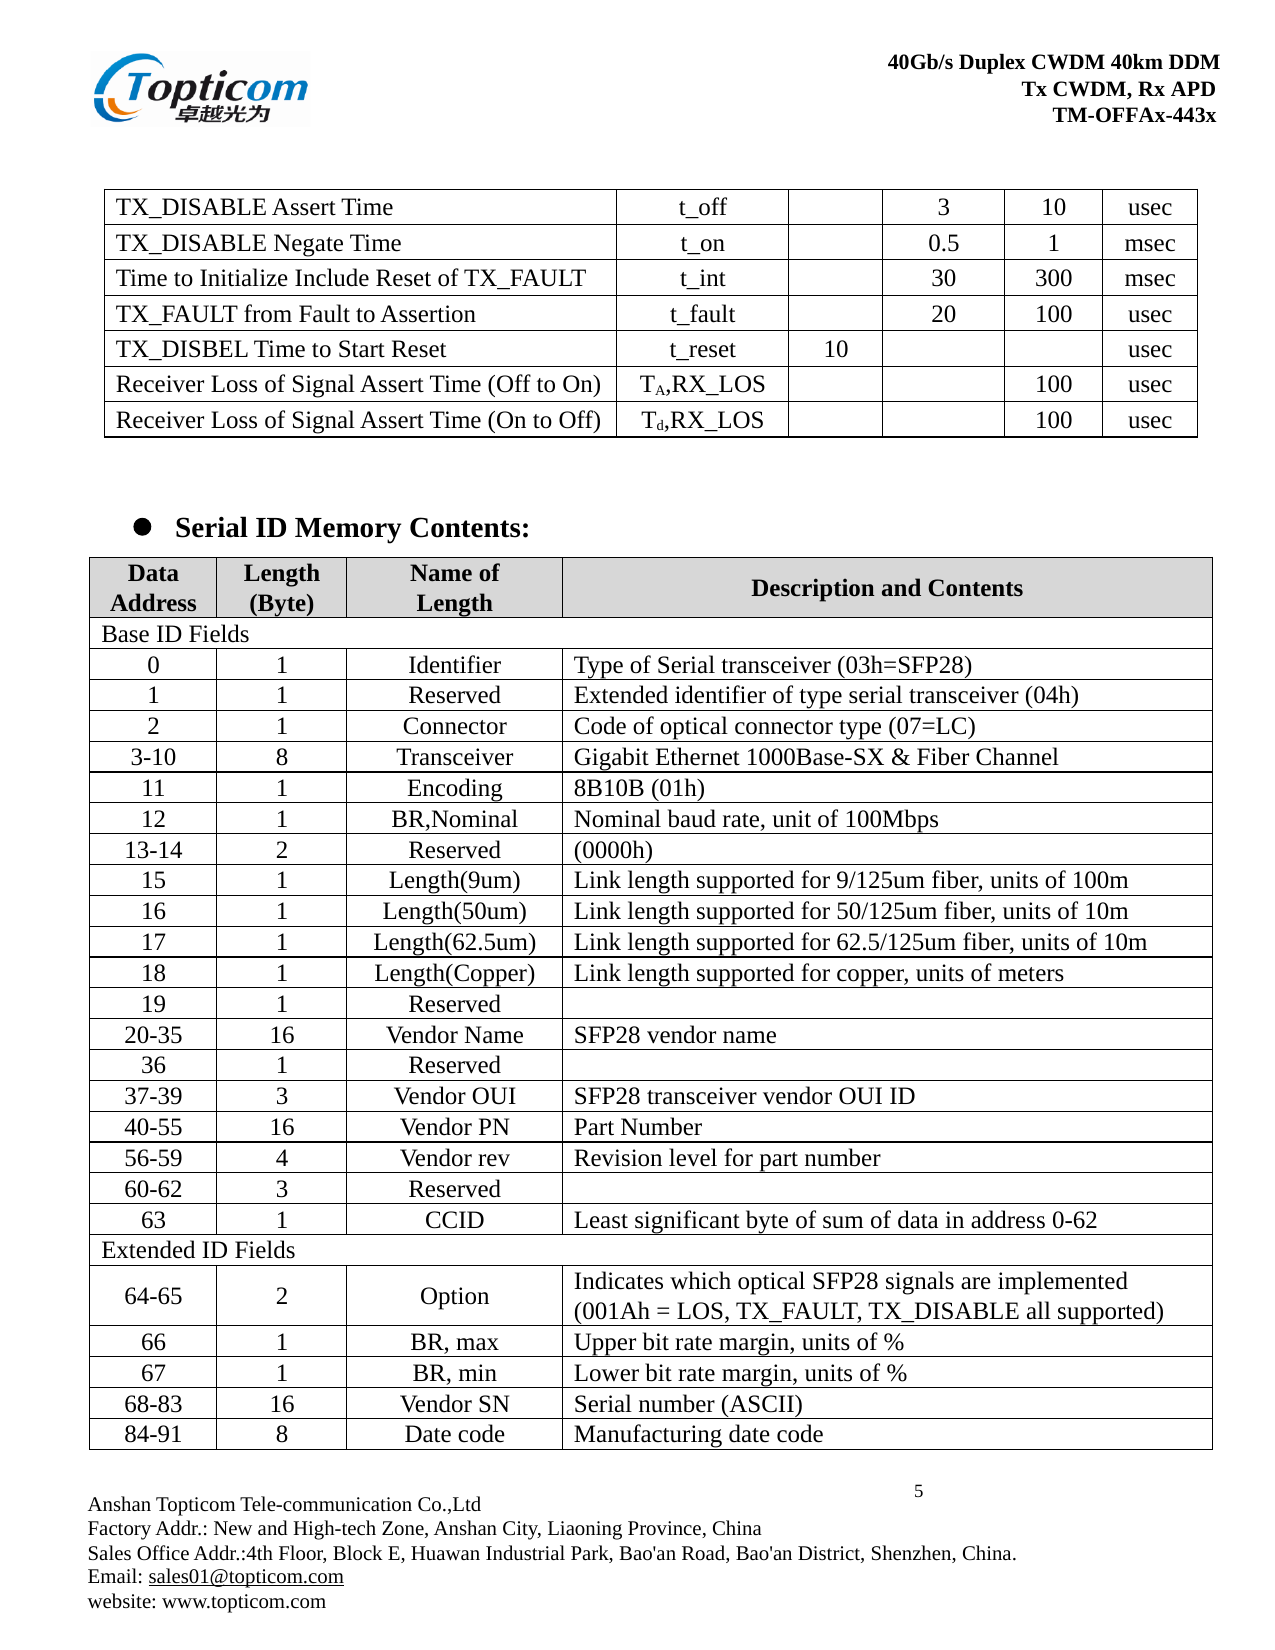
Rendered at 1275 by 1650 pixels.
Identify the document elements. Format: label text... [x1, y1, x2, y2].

table_cell SFP28 transceiver vendor OUI ID [563, 1081, 1212, 1111]
table_cell 20-35 [90, 1019, 216, 1049]
table_cell 20 [883, 296, 1004, 330]
table_cell BR,Nominal [347, 803, 562, 833]
table_cell Reserved [347, 988, 562, 1018]
table_cell 2 [217, 1266, 346, 1325]
table_cell TX_DISABLE Assert Time [105, 190, 616, 224]
table_cell Extended ID Fields [90, 1235, 1212, 1265]
table_cell TX_DISABLE Negate Time [105, 225, 616, 259]
table_cell Manufacturing date code [563, 1419, 1212, 1449]
table_cell Revision level for part number [563, 1143, 1212, 1172]
table_cell Reserved [347, 834, 562, 864]
table_cell 100 [1005, 402, 1102, 436]
table_cell TA,RX_LOS [617, 367, 788, 401]
table_cell Date code [347, 1419, 562, 1449]
table_cell [789, 402, 882, 436]
table_cell 16 [217, 1112, 346, 1141]
table_cell [789, 260, 882, 295]
table_header Name of Length [347, 558, 562, 617]
table_cell [789, 367, 882, 401]
table_cell Base ID Fields [90, 618, 1212, 648]
table_cell usec [1103, 402, 1197, 436]
table_cell Vendor OUI [347, 1081, 562, 1111]
table_cell [563, 1173, 1212, 1203]
table_cell 1 [217, 958, 346, 987]
table_cell 36 [90, 1050, 216, 1080]
table_cell usec [1103, 190, 1197, 224]
table_cell usec [1103, 296, 1197, 330]
table_cell 1 [217, 865, 346, 895]
table_cell Length(50um) [347, 896, 562, 926]
list Serial ID Memory Contents: [131, 497, 1214, 557]
table_cell 3 [883, 190, 1004, 224]
table_cell 1 [1005, 225, 1102, 259]
table_cell t_on [617, 225, 788, 259]
table_cell Gigabit Ethernet 1000Base-SX & Fiber Channel [563, 742, 1212, 771]
table_cell [789, 190, 882, 224]
table_cell 0.5 [883, 225, 1004, 259]
table_cell [1005, 331, 1102, 366]
table_cell 8 [217, 1419, 346, 1449]
table_cell t_off [617, 190, 788, 224]
table_cell Td,RX_LOS [617, 402, 788, 436]
table_cell SFP28 vendor name [563, 1019, 1212, 1049]
table_cell 1 [217, 1357, 346, 1387]
table_cell 1 [217, 773, 346, 802]
table_cell 2 [217, 834, 346, 864]
table_cell BR, min [347, 1357, 562, 1387]
table_cell Reserved [347, 1173, 562, 1203]
table_cell Reserved [347, 1050, 562, 1080]
table_cell Link length supported for copper, units of meters [563, 958, 1212, 987]
table_cell Link length supported for 9/125um fiber, units of 100m [563, 865, 1212, 895]
table_cell Transceiver [347, 742, 562, 771]
table_cell 84-91 [90, 1419, 216, 1449]
table_cell Vendor rev [347, 1143, 562, 1172]
table_cell BR, max [347, 1326, 562, 1356]
table_cell msec [1103, 225, 1197, 259]
table_cell Extended identifier of type serial transceiver (04h) [563, 680, 1212, 710]
table_cell Connector [347, 711, 562, 741]
table_header Data Address [90, 558, 216, 617]
table_cell 16 [90, 896, 216, 926]
table_cell 63 [90, 1204, 216, 1234]
table_cell 1 [217, 896, 346, 926]
table_cell 3 [217, 1173, 346, 1203]
table_cell Time to Initialize Include Reset of TX_FAULT [105, 260, 616, 295]
table_cell Type of Serial transceiver (03h=SFP28) [563, 649, 1212, 679]
table_cell 18 [90, 958, 216, 987]
table_cell Lower bit rate margin, units of % [563, 1357, 1212, 1387]
table_cell 16 [217, 1019, 346, 1049]
table_cell 1 [217, 1204, 346, 1234]
table_cell 68-83 [90, 1388, 216, 1418]
table_cell [883, 331, 1004, 366]
table_cell 67 [90, 1357, 216, 1387]
table_cell Receiver Loss of Signal Assert Time (Off to On) [105, 367, 616, 401]
table_cell Identifier [347, 649, 562, 679]
table_cell Indicates which optical SFP28 signals are implemented (001Ah = LOS, TX_FAULT, TX_DISABLE all supported) [563, 1266, 1212, 1325]
table_cell TX_FAULT from Fault to Assertion [105, 296, 616, 330]
table_cell Vendor SN [347, 1388, 562, 1418]
table_cell 17 [90, 927, 216, 956]
table_cell Nominal baud rate, unit of 100Mbps [563, 803, 1212, 833]
table_cell Upper bit rate margin, units of % [563, 1326, 1212, 1356]
table_cell 1 [90, 680, 216, 710]
table_cell (0000h) [563, 834, 1212, 864]
table_cell 13-14 [90, 834, 216, 864]
table_cell 56-59 [90, 1143, 216, 1172]
table_cell 100 [1005, 367, 1102, 401]
table_cell [883, 367, 1004, 401]
table_cell 60-62 [90, 1173, 216, 1203]
table_cell 4 [217, 1143, 346, 1172]
table_cell 16 [217, 1388, 346, 1418]
table_cell 3 [217, 1081, 346, 1111]
table_cell 1 [217, 649, 346, 679]
table_cell 1 [217, 711, 346, 741]
table_cell Length(9um) [347, 865, 562, 895]
table_cell 2 [90, 711, 216, 741]
table_cell msec [1103, 260, 1197, 295]
table_header Description and Contents [563, 558, 1212, 617]
table_cell 40-55 [90, 1112, 216, 1141]
table_cell 11 [90, 773, 216, 802]
table_cell 12 [90, 803, 216, 833]
table_cell 10 [1005, 190, 1102, 224]
table_cell 1 [217, 927, 346, 956]
table_cell 37-39 [90, 1081, 216, 1111]
table_cell t_fault [617, 296, 788, 330]
table_cell 8B10B (01h) [563, 773, 1212, 802]
table_cell CCID [347, 1204, 562, 1234]
table_cell t_int [617, 260, 788, 295]
table_cell 0 [90, 649, 216, 679]
table_cell 66 [90, 1326, 216, 1356]
table_cell TX_DISBEL Time to Start Reset [105, 331, 616, 366]
table_cell Receiver Loss of Signal Assert Time (On to Off) [105, 402, 616, 436]
table_cell 3-10 [90, 742, 216, 771]
table_header Length (Byte) [217, 558, 346, 617]
table_cell Reserved [347, 680, 562, 710]
table_cell usec [1103, 331, 1197, 366]
table_cell 1 [217, 988, 346, 1018]
table_cell [563, 1050, 1212, 1080]
table_cell 1 [217, 803, 346, 833]
table_cell 15 [90, 865, 216, 895]
table_cell Length(Copper) [347, 958, 562, 987]
table_cell t_reset [617, 331, 788, 366]
table_cell 19 [90, 988, 216, 1018]
table_cell Link length supported for 62.5/125um fiber, units of 10m [563, 927, 1212, 956]
table_cell 100 [1005, 296, 1102, 330]
table_cell 10 [789, 331, 882, 366]
table_cell Option [347, 1266, 562, 1325]
table_cell usec [1103, 367, 1197, 401]
table_cell 64-65 [90, 1266, 216, 1325]
table_cell Vendor PN [347, 1112, 562, 1141]
table_cell Code of optical connector type (07=LC) [563, 711, 1212, 741]
table_cell 8 [217, 742, 346, 771]
table_cell [883, 402, 1004, 436]
table_cell Serial number (ASCII) [563, 1388, 1212, 1418]
table_cell Vendor Name [347, 1019, 562, 1049]
table_cell Encoding [347, 773, 562, 802]
table_cell Length(62.5um) [347, 927, 562, 956]
table_cell [789, 225, 882, 259]
table_cell [563, 988, 1212, 1018]
picture [90, 51, 311, 127]
table_cell [789, 296, 882, 330]
table_cell Link length supported for 50/125um fiber, units of 10m [563, 896, 1212, 926]
table_cell 30 [883, 260, 1004, 295]
table_cell 1 [217, 1326, 346, 1356]
table_cell 1 [217, 1050, 346, 1080]
table_cell Least significant byte of sum of data in address 0-62 [563, 1204, 1212, 1234]
table_cell 1 [217, 680, 346, 710]
table_cell Part Number [563, 1112, 1212, 1141]
table_cell 300 [1005, 260, 1102, 295]
